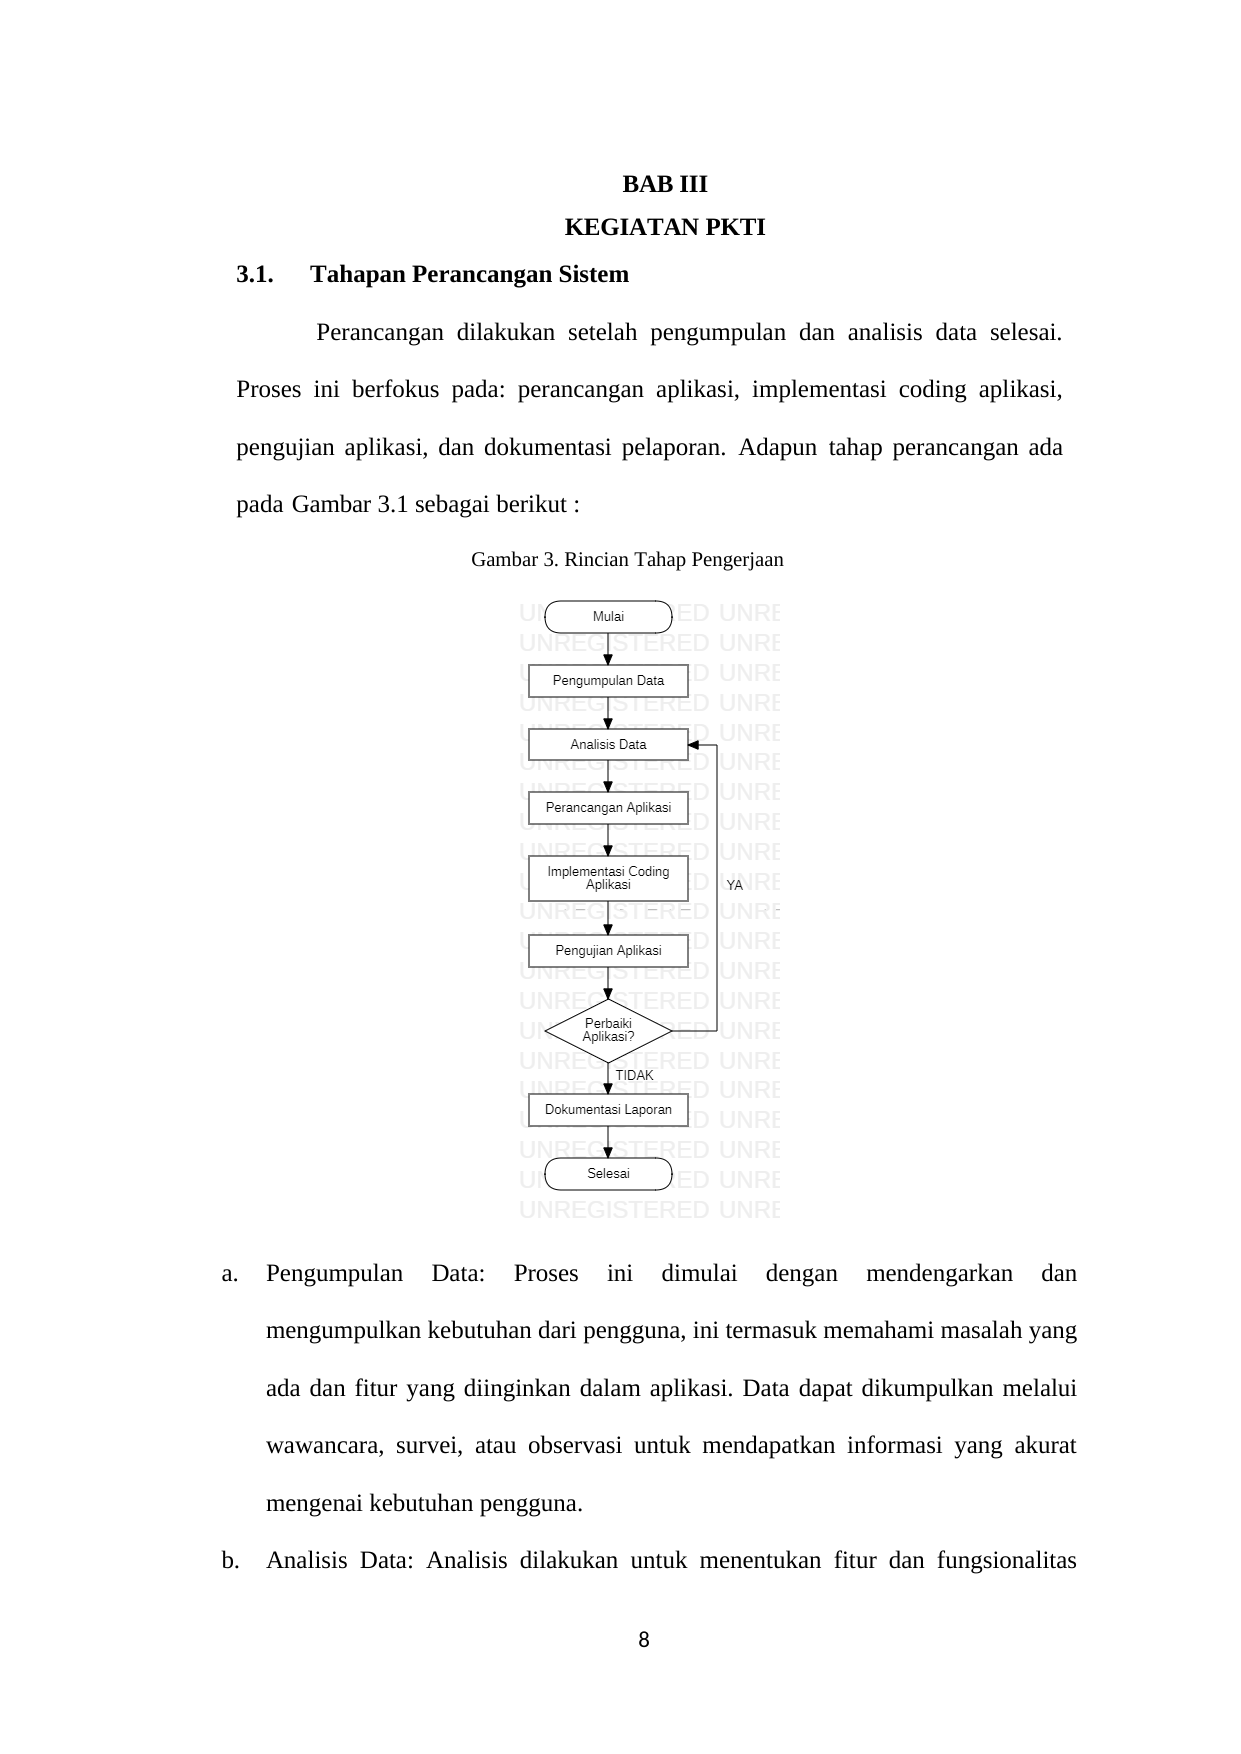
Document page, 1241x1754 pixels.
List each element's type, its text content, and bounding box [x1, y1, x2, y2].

picture [519, 591, 780, 1229]
text Gambar 3. Rincian Tahap Pengerjaan [177, 547, 1078, 571]
subtitle BAB III KEGIATAN PKTI [371, 169, 959, 241]
list Pengumpulan Data: Proses ini dimulai dengan mendengarkan dan mengumpulkan kebutuhan dari pengguna, ini termasuk memahami masalah yang ada dan fitur yang diinginkan dalam aplikasi. Data dapat dikumpulkan melalui wawancara, survei, atau observasi untuk mendapatkan informasi yang akurat mengenai kebutuhan pengguna. [221, 1258, 1078, 1516]
text Perancangan dilakukan setelah pengumpulan dan analisis data selesai. Proses ini berfokus pada: perancangan aplikasi, implementasi coding aplikasi, pengujian aplikasi, dan dokumentasi pelaporan. Adapun tahap perancangan ada pada Gambar 3.1 sebagai berikut : [236, 317, 1063, 518]
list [221, 1545, 1078, 1574]
subtitle Tahapan Perancangan Sistem [236, 259, 1078, 288]
